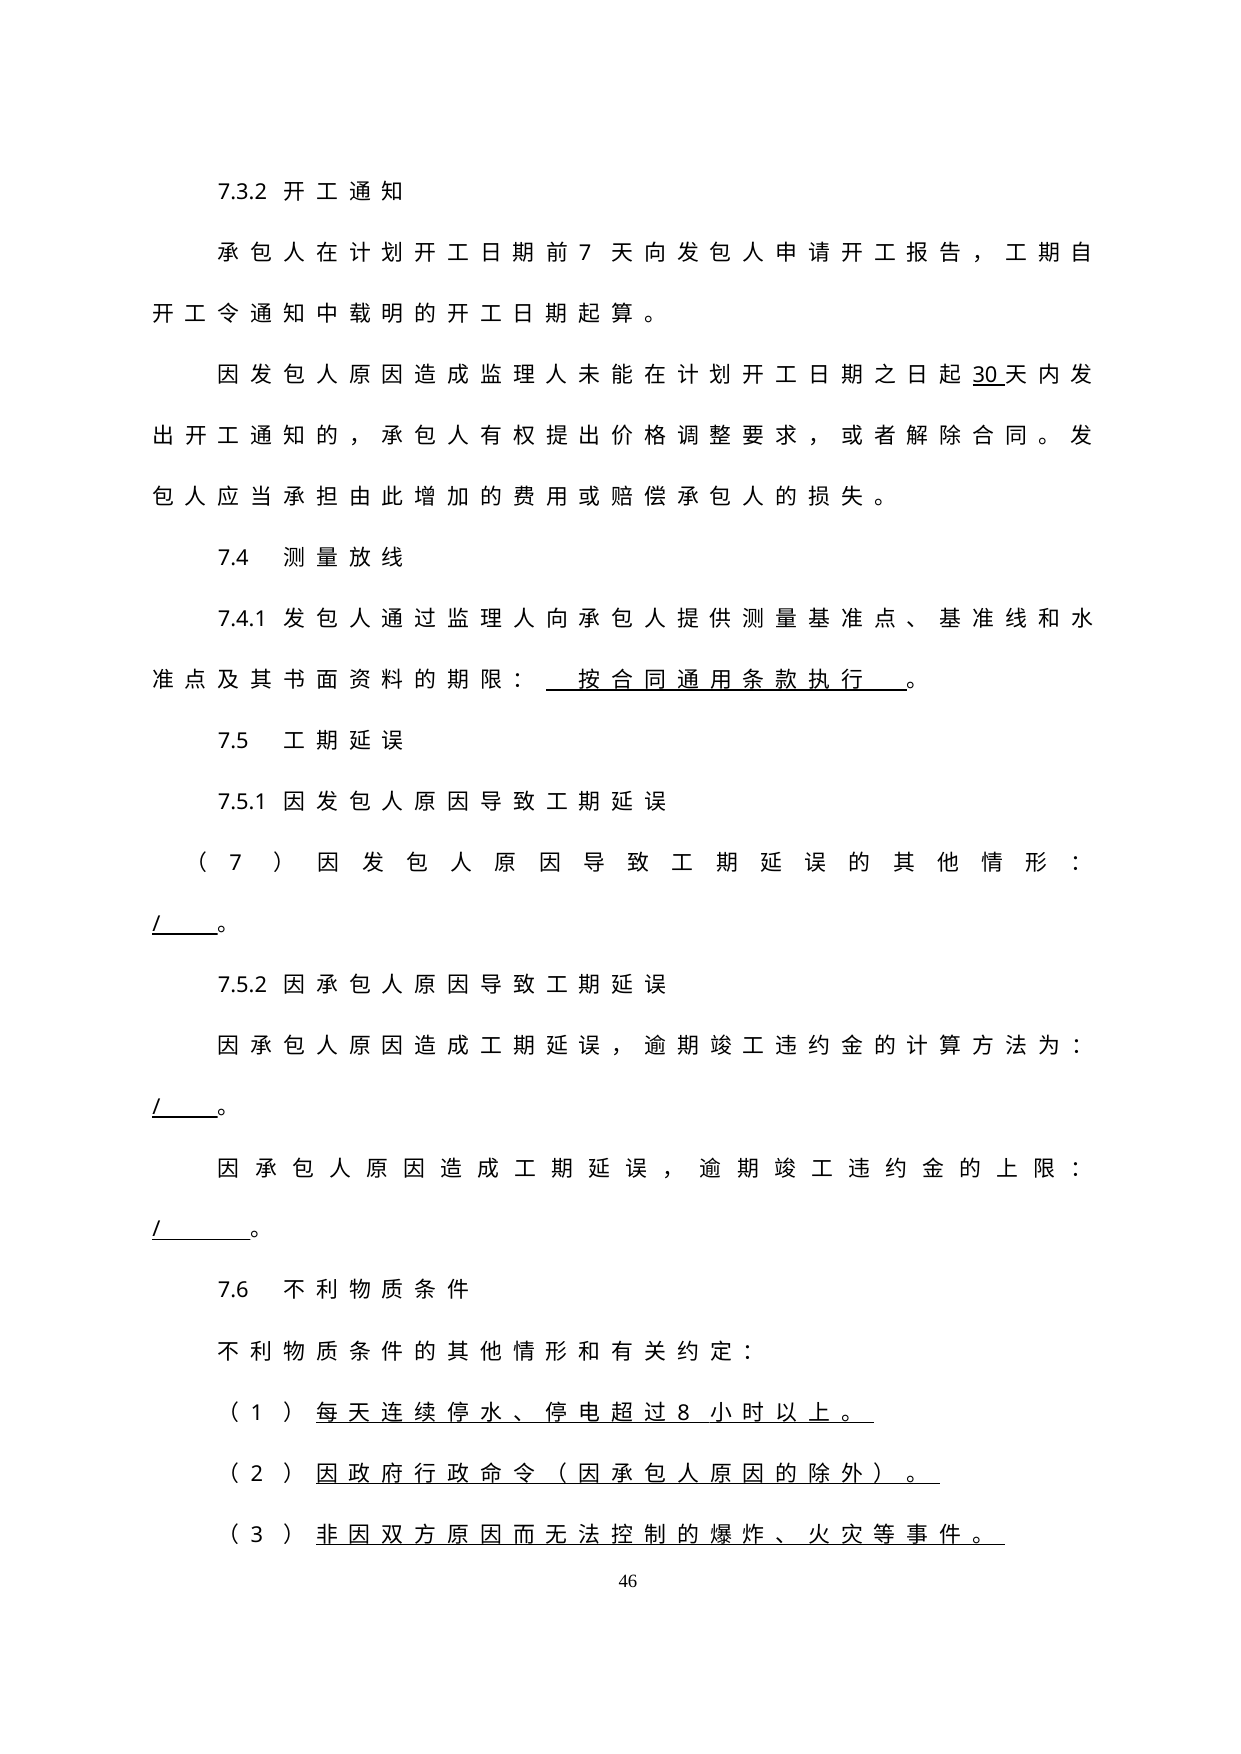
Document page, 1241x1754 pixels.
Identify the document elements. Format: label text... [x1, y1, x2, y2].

text 7.4 测量放线 [152, 525, 1103, 586]
text 因发包人原因造成监理人未能在计划开工日期之日起30天内发出开工通知的，承包人有权提出价格调整要求，或者解除合同。发包人应当承担由此增加的费用或赔偿承包人的损失。 [152, 342, 1103, 525]
text 7.6 不利物质条件 [152, 1258, 1103, 1319]
text 因承包人原因造成工期延误，逾期竣工违约金的上限： / 。 [152, 1136, 1103, 1258]
text 承包人在计划开工日期前7天向发包人申请开工报告，工期自开工令通知中载明的开工日期起算。 [152, 220, 1103, 342]
text 7.5.1 因发包人原因导致工期延误 [152, 769, 1103, 831]
text 因承包人原因造成工期延误，逾期竣工违约金的计算方法为： / 。 [152, 1014, 1103, 1136]
text 7.5.2 因承包人原因导致工期延误 [152, 953, 1103, 1014]
text 7.3.2开工通知 [152, 159, 1103, 220]
text 7.4.1发包人通过监理人向承包人提供测量基准点、基准线和水准点及其书面资料的期限： 按合同通用条款执行 。 [152, 586, 1103, 708]
text 7.5 工期延误 [152, 708, 1103, 769]
text （3）非因双方原因而无法控制的爆炸、火灾等事件。 [152, 1502, 1103, 1563]
text （2）因政府行政命令（因承包人原因的除外）。 [152, 1441, 1103, 1502]
text （1）每天连续停水、停电超过8小时以上。 [152, 1380, 1103, 1441]
text （7）因发包人原因导致工期延误的其他情形： / 。 [152, 831, 1103, 953]
text 不利物质条件的其他情形和有关约定： [152, 1319, 1103, 1380]
